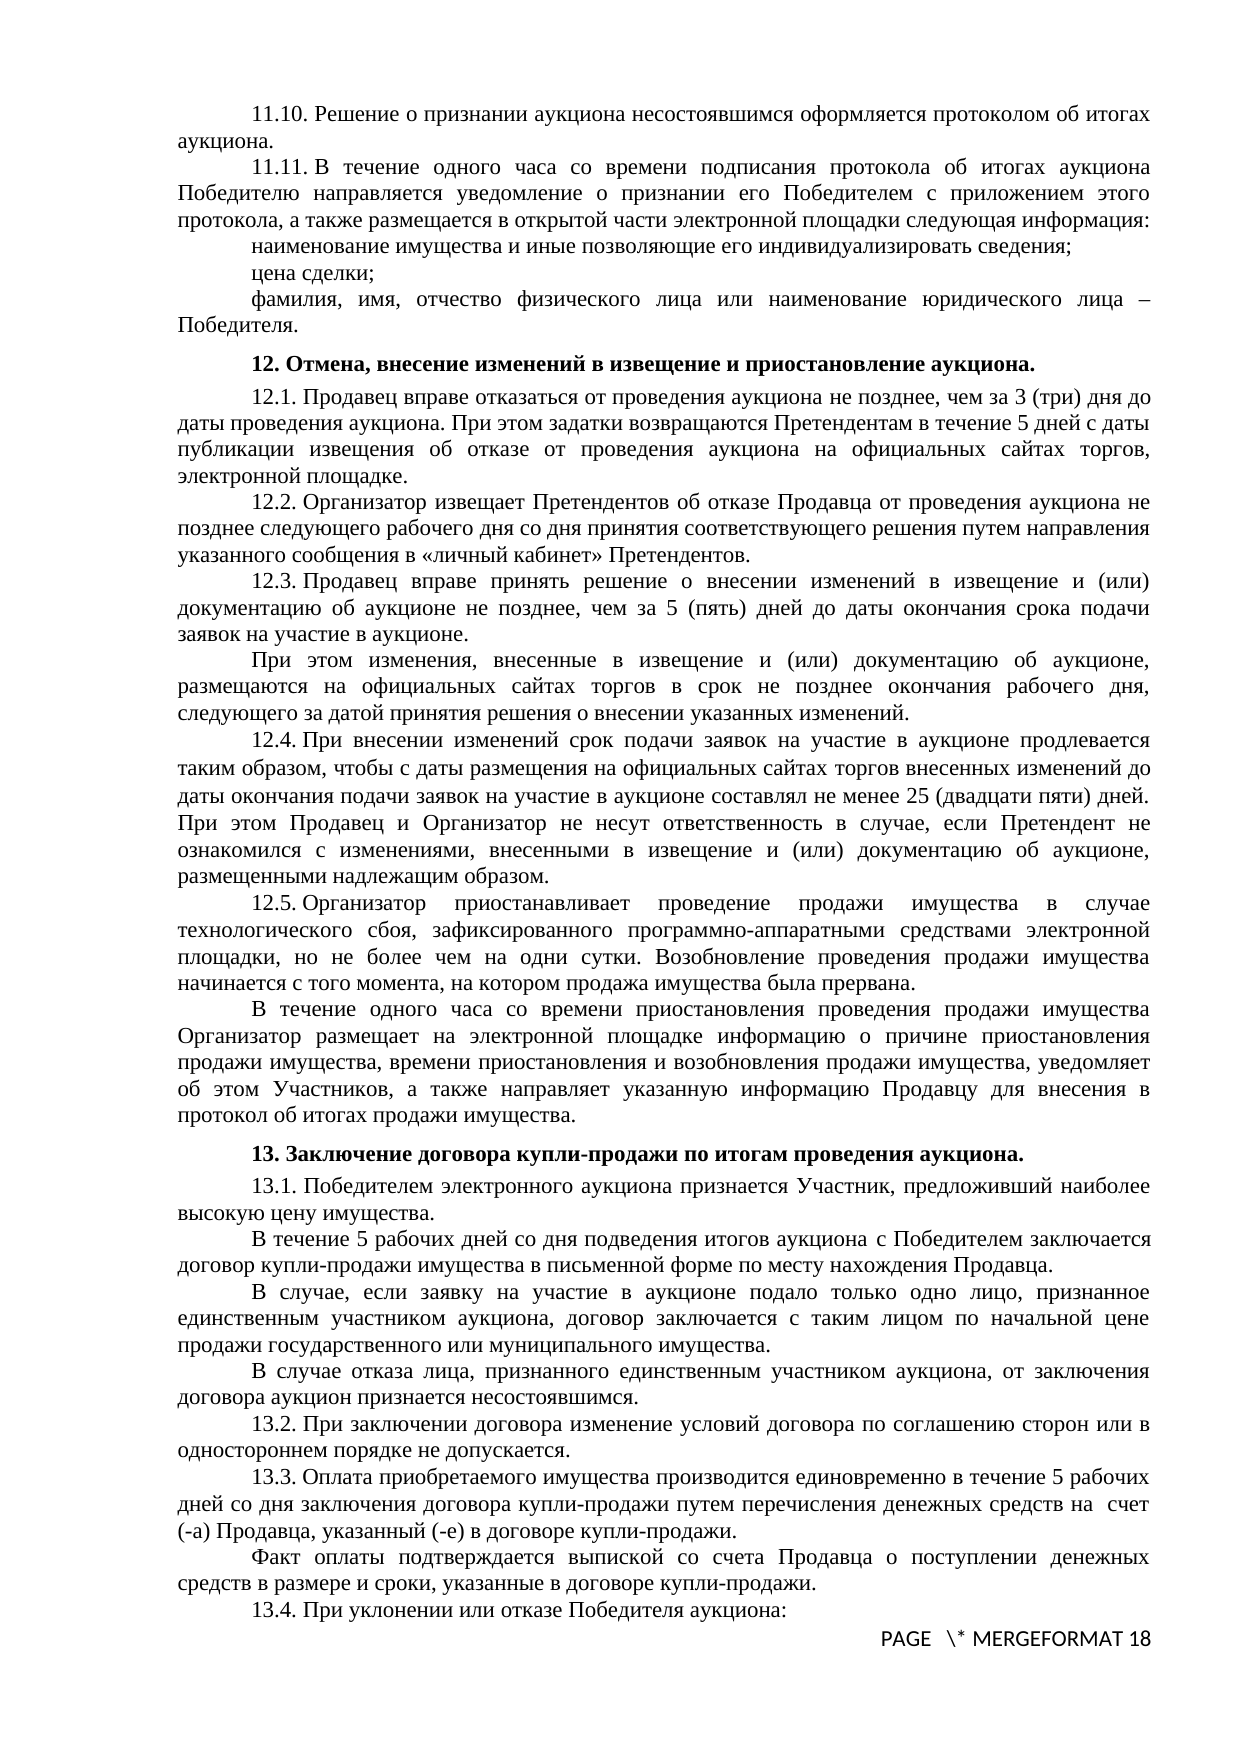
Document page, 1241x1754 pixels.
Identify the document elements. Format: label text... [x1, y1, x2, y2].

text 12.3. Продавец вправе принять решение о внесении изменений в извещение и (или) документацию об аукционе не позднее, чем за 5 (пять) дней до даты окончания срока подачи заявок на участие в аукционе. [177, 567, 1152, 646]
text 12.5. Организатор приостанавливает проведение продажи имущества в случае технологического сбоя, зафиксированного программно-аппаратными средствами электронной площадки, но не более чем на одни сутки. Возобновление проведения продажи имущества начинается с того момента, на котором продажа имущества была прервана. [177, 888, 1152, 996]
text 13.3. Оплата приобретаемого имущества производится единовременно в течение 5 рабочих дней со дня заключения договора купли-продажи путем перечисления денежных средств на счет (-а) Продавца, указанный (-е) в договоре купли-продажи. [177, 1462, 1152, 1543]
text 12.2. Организатор извещает Претендентов об отказе Продавца от проведения аукциона не позднее следующего рабочего дня со дня принятия соответствующего решения путем направления указанного сообщения в «личный кабинет» Претендентов. [177, 488, 1152, 567]
text 11.11. В течение одного часа со времени подписания протокола об итогах аукциона Победителю направляется уведомление о признании его Победителем с приложением этого протокола, а также размещается в открытой части электронной площадки следующая информация: [177, 153, 1152, 232]
text 12. Отмена, внесение изменений в извещение и приостановление аукциона. [177, 350, 1152, 376]
text В течение одного часа со времени приостановления проведения продажи имущества Организатор размещает на электронной площадке информацию о причине приостановления продажи имущества, времени приостановления и возобновления продажи имущества, уведомляет об этом Участников, а также направляет указанную информацию Продавцу для внесения в протокол об итогах продажи имущества. [177, 996, 1152, 1127]
text 13. Заключение договора купли-продажи по итогам проведения аукциона. [177, 1140, 1152, 1166]
text наименование имущества и иные позволяющие его индивидуализировать сведения; [177, 232, 1152, 258]
text В течение 5 рабочих дней со дня подведения итогов аукциона с Победителем заключается договор купли-продажи имущества в письменной форме по месту нахождения Продавца. [177, 1225, 1152, 1278]
text цена сделки; [177, 258, 1152, 285]
text 13.2. При заключении договора изменение условий договора по соглашению сторон или в одностороннем порядке не допускается. [177, 1410, 1152, 1462]
text В случае отказа лица, признанного единственным участником аукциона, от заключения договора аукцион признается несостоявшимся. [177, 1357, 1152, 1410]
text Факт оплаты подтверждается выпиской со счета Продавца о поступлении денежных средств в размере и сроки, указанные в договоре купли-продажи. [177, 1543, 1152, 1596]
text При этом изменения, внесенные в извещение и (или) документацию об аукционе, размещаются на официальных сайтах торгов в срок не позднее окончания рабочего дня, следующего за датой принятия решения о внесении указанных изменений. [177, 646, 1152, 725]
text 11.10. Решение о признании аукциона несостоявшимся оформляется протоколом об итогах аукциона. [177, 100, 1152, 153]
text В случае, если заявку на участие в аукционе подало только одно лицо, признанное единственным участником аукциона, договор заключается с таким лицом по начальной цене продажи государственного или муниципального имущества. [177, 1278, 1152, 1357]
text 12.4. При внесении изменений срок подачи заявок на участие в аукционе продлевается таким образом, чтобы с даты размещения на официальных сайтах торгов внесенных изменений до даты окончания подачи заявок на участие в аукционе составлял не менее 25 (двадцати пяти) дней. При этом Продавец и Организатор не несут ответственность в случае, если Претендент не ознакомился с изменениями, внесенными в извещение и (или) документацию об аукционе, размещенными надлежащим образом. [177, 725, 1152, 888]
text 13.1. Победителем электронного аукциона признается Участник, предложивший наиболее высокую цену имущества. [177, 1172, 1152, 1225]
text 13.4. При уклонении или отказе Победителя аукциона: [177, 1596, 1152, 1622]
text 12.1. Продавец вправе отказаться от проведения аукциона не позднее, чем за 3 (три) дня до даты проведения аукциона. При этом задатки возвращаются Претендентам в течение 5 дней с даты публикации извещения об отказе от проведения аукциона на официальных сайтах торгов, электронной площадке. [177, 383, 1152, 488]
text фамилия, имя, отчество физического лица или наименование юридического лица – Победителя. [177, 285, 1152, 338]
